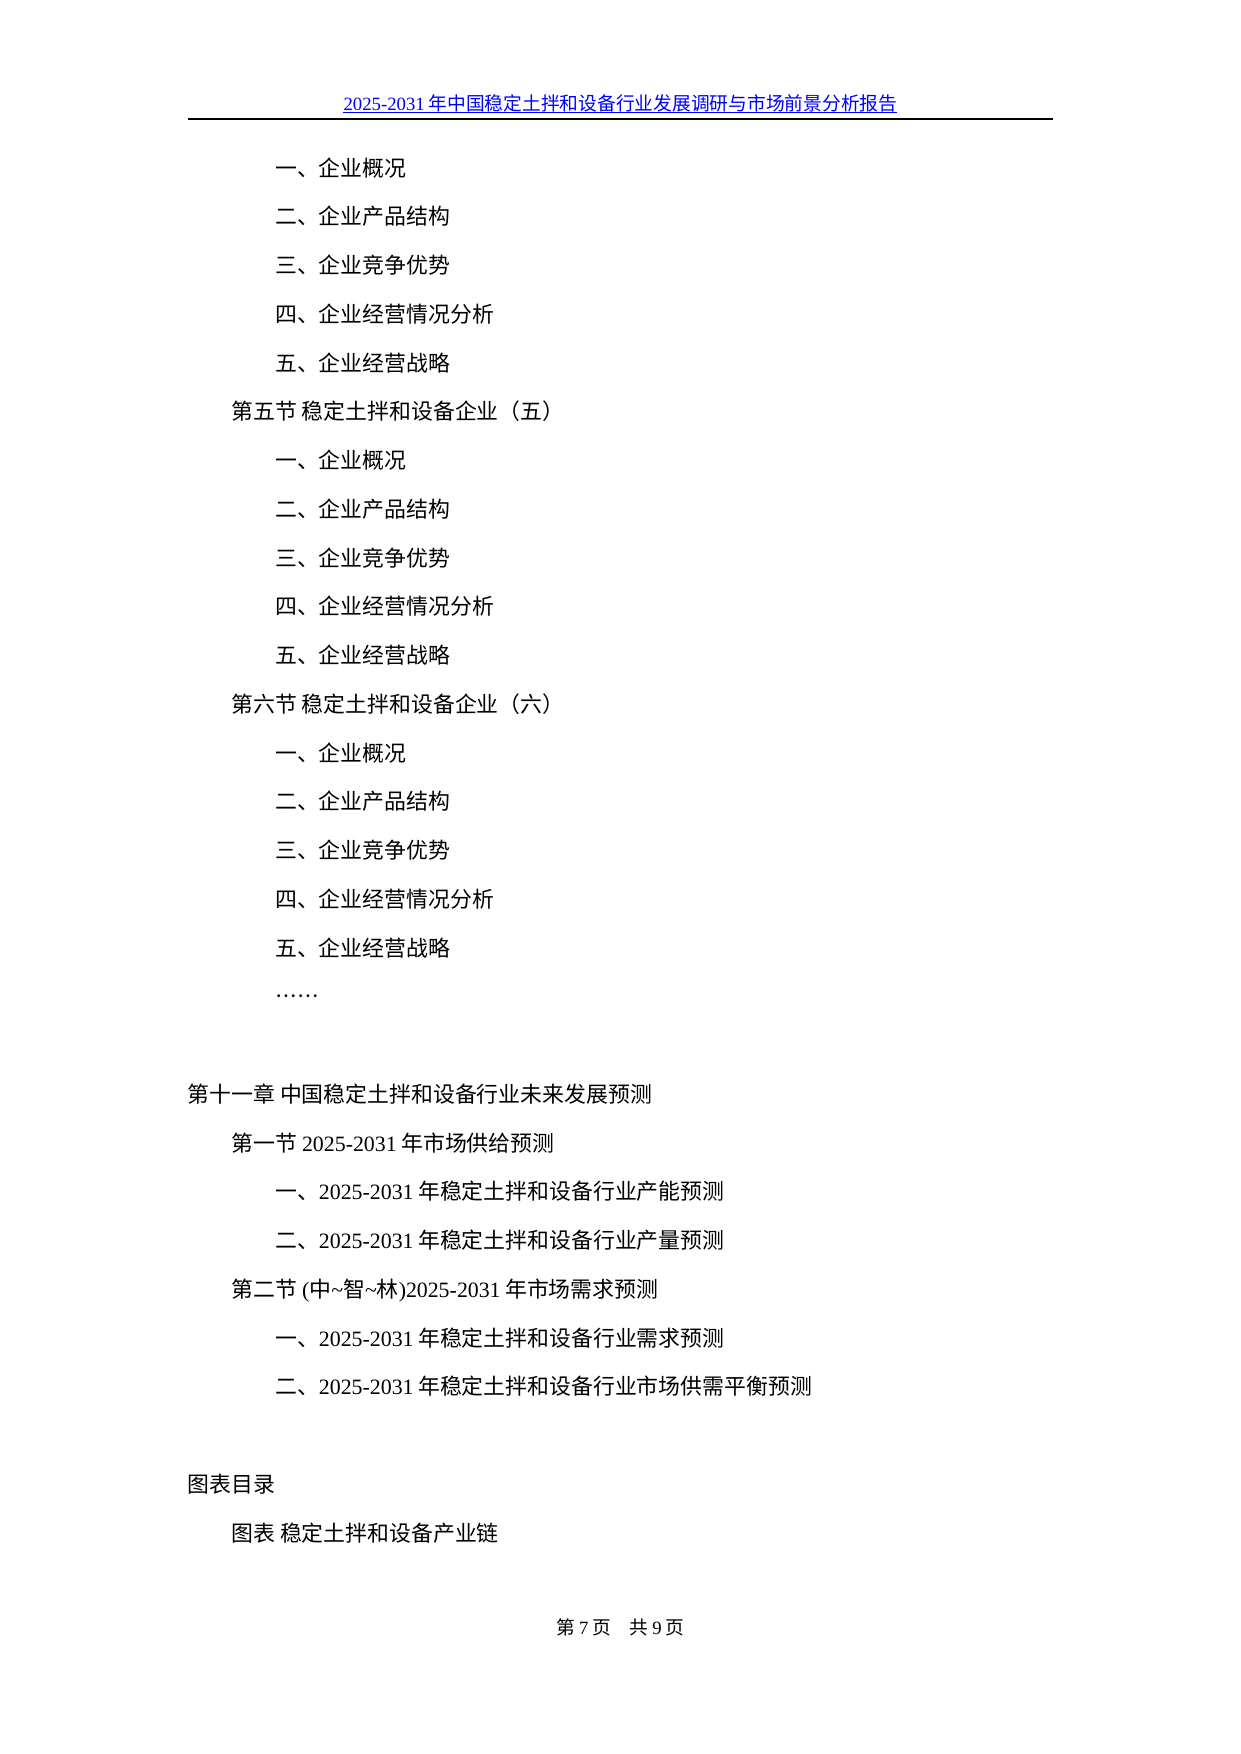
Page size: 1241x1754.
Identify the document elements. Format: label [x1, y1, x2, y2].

text [187, 150, 1053, 1548]
